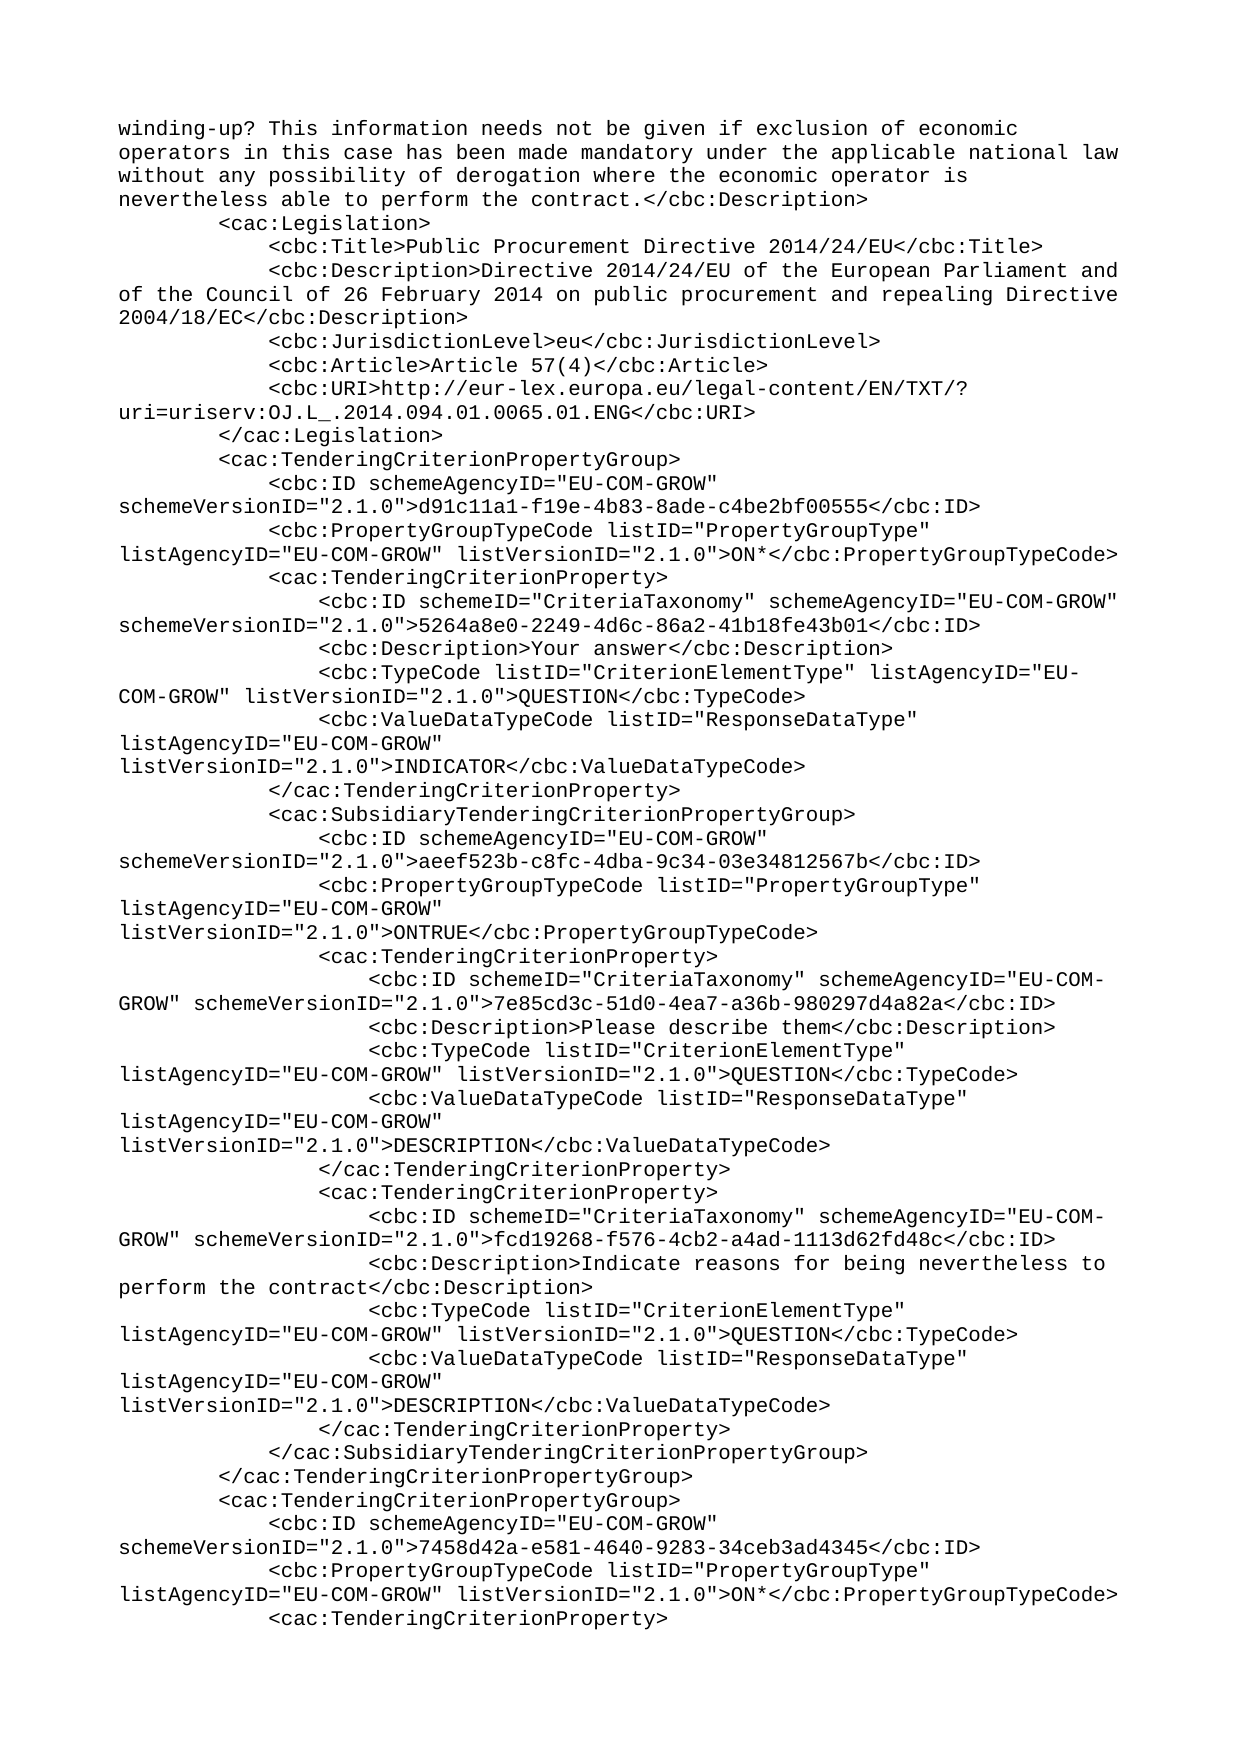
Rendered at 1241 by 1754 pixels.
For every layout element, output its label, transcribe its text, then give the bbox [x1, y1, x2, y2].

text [118, 118, 1122, 213]
text </cac:TenderingCriterionProperty> [118, 780, 1122, 804]
text <cbc:TypeCode listID="CriterionElementType" listAgencyID="EU-COM-GROW" listVersionID="2.1.0">QUESTION</cbc:TypeCode> [118, 662, 1122, 709]
text <cac:TenderingCriterionPropertyGroup> [118, 449, 1122, 473]
text <cbc:ID schemeID="CriteriaTaxonomy" schemeAgencyID="EU-COM-GROW" schemeVersionID="2.1.0">7e85cd3c-51d0-4ea7-a36b-980297d4a82a</cbc:ID> [118, 969, 1122, 1017]
text <cbc:Article>Article 57(4)</cbc:Article> [118, 354, 1122, 378]
text </cac:TenderingCriterionProperty> [118, 1158, 1122, 1182]
text </cac:SubsidiaryTenderingCriterionPropertyGroup> [118, 1442, 1122, 1466]
text <cbc:Description>Directive 2014/24/EU of the European Parliament and of the Council of 26 February 2014 on public procurement and repealing Directive 2004/18/EC</cbc:Description> [118, 260, 1122, 331]
text <cbc:ID schemeAgencyID="EU-COM-GROW" schemeVersionID="2.1.0">7458d42a-e581-4640-9283-34ceb3ad4345</cbc:ID> [118, 1513, 1122, 1561]
text <cbc:ValueDataTypeCode listID="ResponseDataType" listAgencyID="EU-COM-GROW" listVersionID="2.1.0">DESCRIPTION</cbc:ValueDataTypeCode> [118, 1088, 1122, 1158]
text <cbc:Description>Indicate reasons for being nevertheless to perform the contract</cbc:Description> [118, 1253, 1122, 1300]
text </cac:TenderingCriterionPropertyGroup> [118, 1466, 1122, 1489]
text <cac:SubsidiaryTenderingCriterionPropertyGroup> [118, 804, 1122, 827]
text </cac:TenderingCriterionProperty> [118, 1419, 1122, 1442]
text <cbc:Title>Public Procurement Directive 2014/24/EU</cbc:Title> [118, 236, 1122, 260]
text <cac:Legislation> [118, 213, 1122, 236]
text <cbc:URI>http://eur-lex.europa.eu/legal-content/EN/TXT/?uri=uriserv:OJ.L_.2014.094.01.0065.01.ENG</cbc:URI> [118, 378, 1122, 426]
text <cbc:PropertyGroupTypeCode listID="PropertyGroupType" listAgencyID="EU-COM-GROW" listVersionID="2.1.0">ONTRUE</cbc:PropertyGroupTypeCode> [118, 875, 1122, 946]
text <cbc:ID schemeID="CriteriaTaxonomy" schemeAgencyID="EU-COM-GROW" schemeVersionID="2.1.0">fcd19268-f576-4cb2-a4ad-1113d62fd48c</cbc:ID> [118, 1206, 1122, 1253]
text <cac:TenderingCriterionProperty> [118, 1608, 1122, 1631]
text <cbc:TypeCode listID="CriterionElementType" listAgencyID="EU-COM-GROW" listVersionID="2.1.0">QUESTION</cbc:TypeCode> [118, 1040, 1122, 1088]
text <cac:TenderingCriterionProperty> [118, 1182, 1122, 1206]
text <cbc:PropertyGroupTypeCode listID="PropertyGroupType" listAgencyID="EU-COM-GROW" listVersionID="2.1.0">ON*</cbc:PropertyGroupTypeCode> [118, 1561, 1122, 1608]
text <cbc:ID schemeID="CriteriaTaxonomy" schemeAgencyID="EU-COM-GROW" schemeVersionID="2.1.0">5264a8e0-2249-4d6c-86a2-41b18fe43b01</cbc:ID> [118, 591, 1122, 638]
text <cbc:Description>Please describe them</cbc:Description> [118, 1017, 1122, 1040]
text <cbc:Description>Your answer</cbc:Description> [118, 638, 1122, 662]
text <cbc:TypeCode listID="CriterionElementType" listAgencyID="EU-COM-GROW" listVersionID="2.1.0">QUESTION</cbc:TypeCode> [118, 1300, 1122, 1348]
text </cac:Legislation> [118, 426, 1122, 449]
text <cac:TenderingCriterionProperty> [118, 567, 1122, 591]
text <cbc:JurisdictionLevel>eu</cbc:JurisdictionLevel> [118, 331, 1122, 354]
text <cac:TenderingCriterionProperty> [118, 946, 1122, 969]
text <cbc:ID schemeAgencyID="EU-COM-GROW" schemeVersionID="2.1.0">d91c11a1-f19e-4b83-8ade-c4be2bf00555</cbc:ID> [118, 473, 1122, 520]
text <cbc:ValueDataTypeCode listID="ResponseDataType" listAgencyID="EU-COM-GROW" listVersionID="2.1.0">DESCRIPTION</cbc:ValueDataTypeCode> [118, 1348, 1122, 1419]
text <cbc:PropertyGroupTypeCode listID="PropertyGroupType" listAgencyID="EU-COM-GROW" listVersionID="2.1.0">ON*</cbc:PropertyGroupTypeCode> [118, 520, 1122, 567]
text <cac:TenderingCriterionPropertyGroup> [118, 1489, 1122, 1513]
text <cbc:ValueDataTypeCode listID="ResponseDataType" listAgencyID="EU-COM-GROW" listVersionID="2.1.0">INDICATOR</cbc:ValueDataTypeCode> [118, 709, 1122, 780]
text <cbc:ID schemeAgencyID="EU-COM-GROW" schemeVersionID="2.1.0">aeef523b-c8fc-4dba-9c34-03e34812567b</cbc:ID> [118, 827, 1122, 875]
